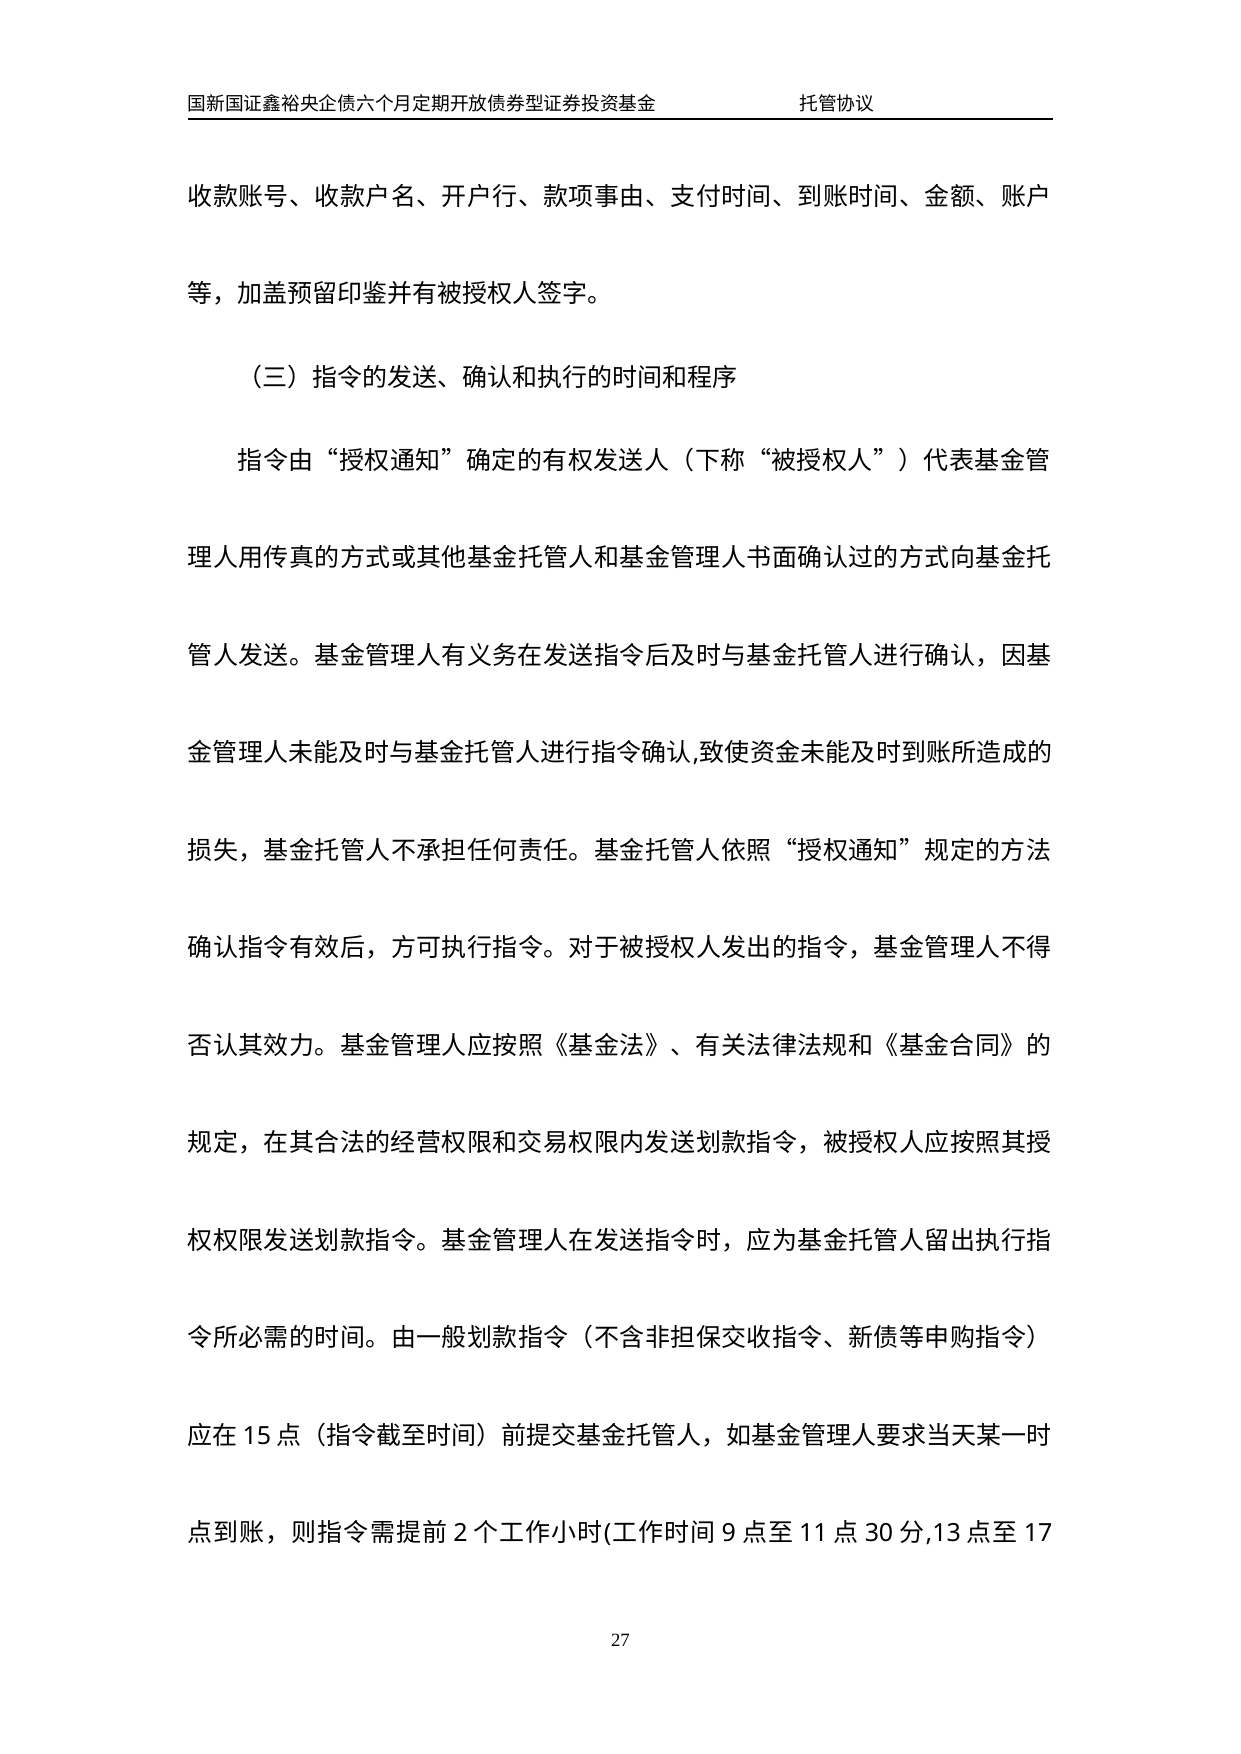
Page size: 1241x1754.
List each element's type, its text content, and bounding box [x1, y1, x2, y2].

subtitle （三）指令的发送、确认和执行的时间和程序 [187, 343, 1053, 408]
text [187, 426, 1053, 1563]
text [187, 162, 1053, 324]
